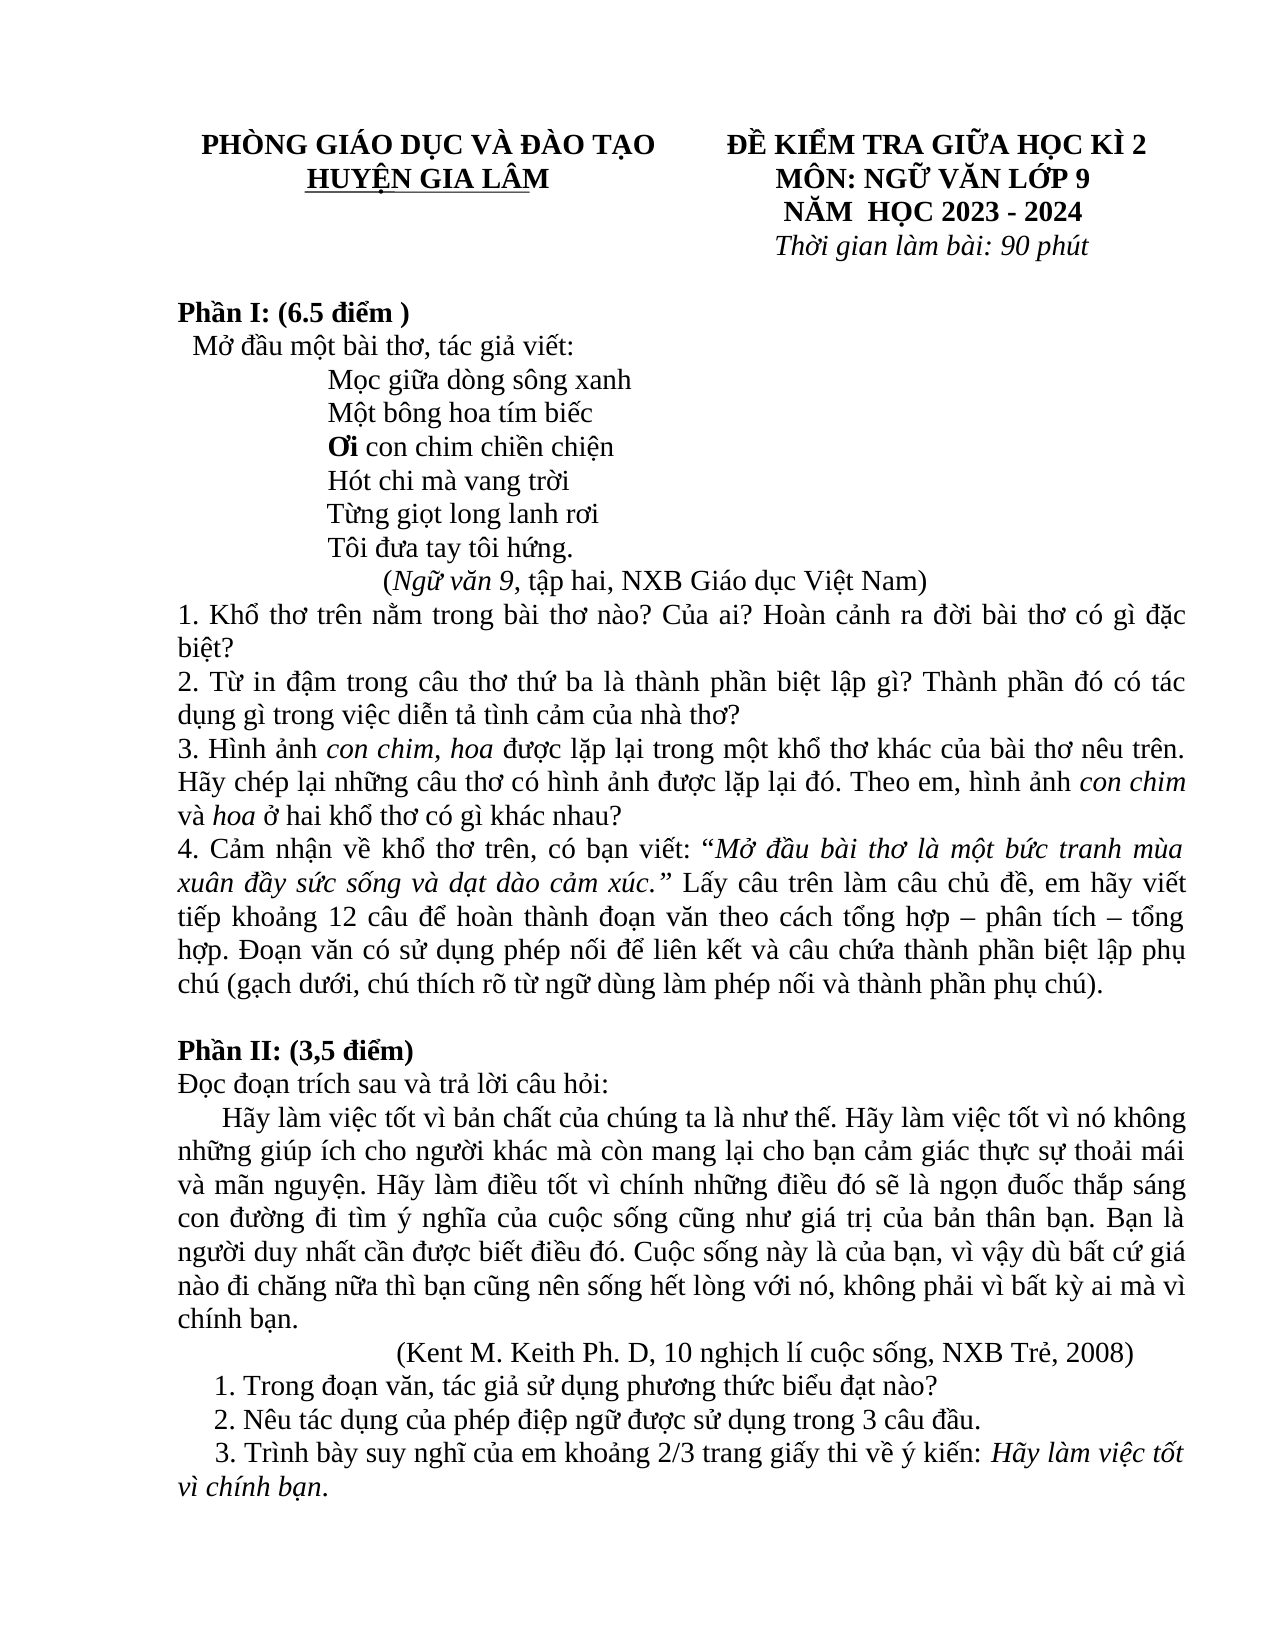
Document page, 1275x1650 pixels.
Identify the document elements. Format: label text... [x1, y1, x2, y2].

text Hãy làm việc tốt vì bản chất của chúng ta là như thế. Hãy làm việc tốt vì nó không những giúp ích cho người khác mà còn mang lại cho bạn cảm giác thực sự thoải mái và mãn nguyện. Hãy làm điều tốt vì chính những điều đó sẽ là ngọn đuốc thắp sáng con đường đi tìm ý nghĩa của cuộc sống cũng như giá trị của bản thân bạn. Bạn là người duy nhất cần được biết điều đó. Cuộc sống này là của bạn, vì vậy dù bất cứ giá nào đi chăng nữa thì bạn cũng nên sống hết lòng với nó, không phải vì bất kỳ ai mà vì chính bạn. [177, 1100, 1186, 1335]
table_header PHÒNG GIÁO DỤC VÀ ĐÀO TẠO HUYỆN GIA LÂM [177, 127, 679, 295]
list Một bông hoa tím biếc [282, 396, 1186, 429]
text Phần I: (6.5 điểm ) [177, 295, 1182, 328]
text Đọc đoạn trích sau và trả lời câu hỏi: [177, 1066, 1186, 1100]
list Hót chi mà vang trời [304, 463, 1186, 496]
text Phần II: (3,5 điểm) [177, 1033, 1186, 1066]
text 3. Hình ảnh con chim, hoa được lặp lại trong một khổ thơ khác của bài thơ nêu trên. Hãy chép lại những câu thơ có hình ảnh được lặp lại đó. Theo em, hình ảnh con chim và hoa ở hai khổ thơ có gì khác nhau? [177, 731, 1186, 832]
text 1. Khổ thơ trên nằm trong bài thơ nào? Của ai? Hoàn cảnh ra đời bài thơ có gì đặc biệt? [177, 597, 1186, 664]
text Mở đầu một bài thơ, tác giả viết: [192, 328, 1186, 362]
list Tôi đưa tay tôi hứng. [304, 530, 1186, 563]
text (Kent M. Keith Ph. D, 10 nghịch lí cuộc sống, NXB Trẻ, 2008) [177, 1335, 1186, 1368]
list (Ngữ văn 9, tập hai, NXB Giáo dục Việt Nam) [229, 563, 1186, 597]
text 3. Trình bày suy nghĩ của em khoảng 2/3 trang giấy thi về ý kiến: Hãy làm việc tốt vì chính bạn. [177, 1435, 1186, 1502]
text 2. Nêu tác dụng của phép điệp ngữ được sử dụng trong 3 câu đầu. [177, 1402, 1186, 1435]
list Mọc giữa dòng sông xanh [304, 362, 1186, 396]
text 4. Cảm nhận về khổ thơ trên, có bạn viết: “Mở đầu bài thơ là một bức tranh mùa xuân đầy sức sống và dạt dào cảm xúc.” Lấy câu trên làm câu chủ đề, em hãy viết tiếp khoảng 12 câu để hoàn thành đoạn văn theo cách tổng hợp – phân tích – tổng hợp. Đoạn văn có sử dụng phép nối để liên kết và câu chứa thành phần biệt lập phụ chú (gạch dưới, chú thích rõ từ ngữ dùng làm phép nối và thành phần phụ chú). [177, 832, 1186, 999]
table_header ĐỀ KIỂM TRA GIỮA HỌC KÌ 2 MÔN: NGỮ VĂN LỚP 9 NĂM HỌC 2023 - 2024 Thời gian làm bài: 90 phút [679, 127, 1186, 295]
text 1. Trong đoạn văn, tác giả sử dụng phương thức biểu đạt nào? [177, 1368, 1186, 1402]
text 2. Từ in đậm trong câu thơ thứ ba là thành phần biệt lập gì? Thành phần đó có tác dụng gì trong việc diễn tả tình cảm của nhà thơ? [177, 664, 1186, 731]
list Từng giọt long lanh rơi [282, 496, 1186, 530]
list Ơi con chim chiền chiện [259, 429, 1186, 463]
